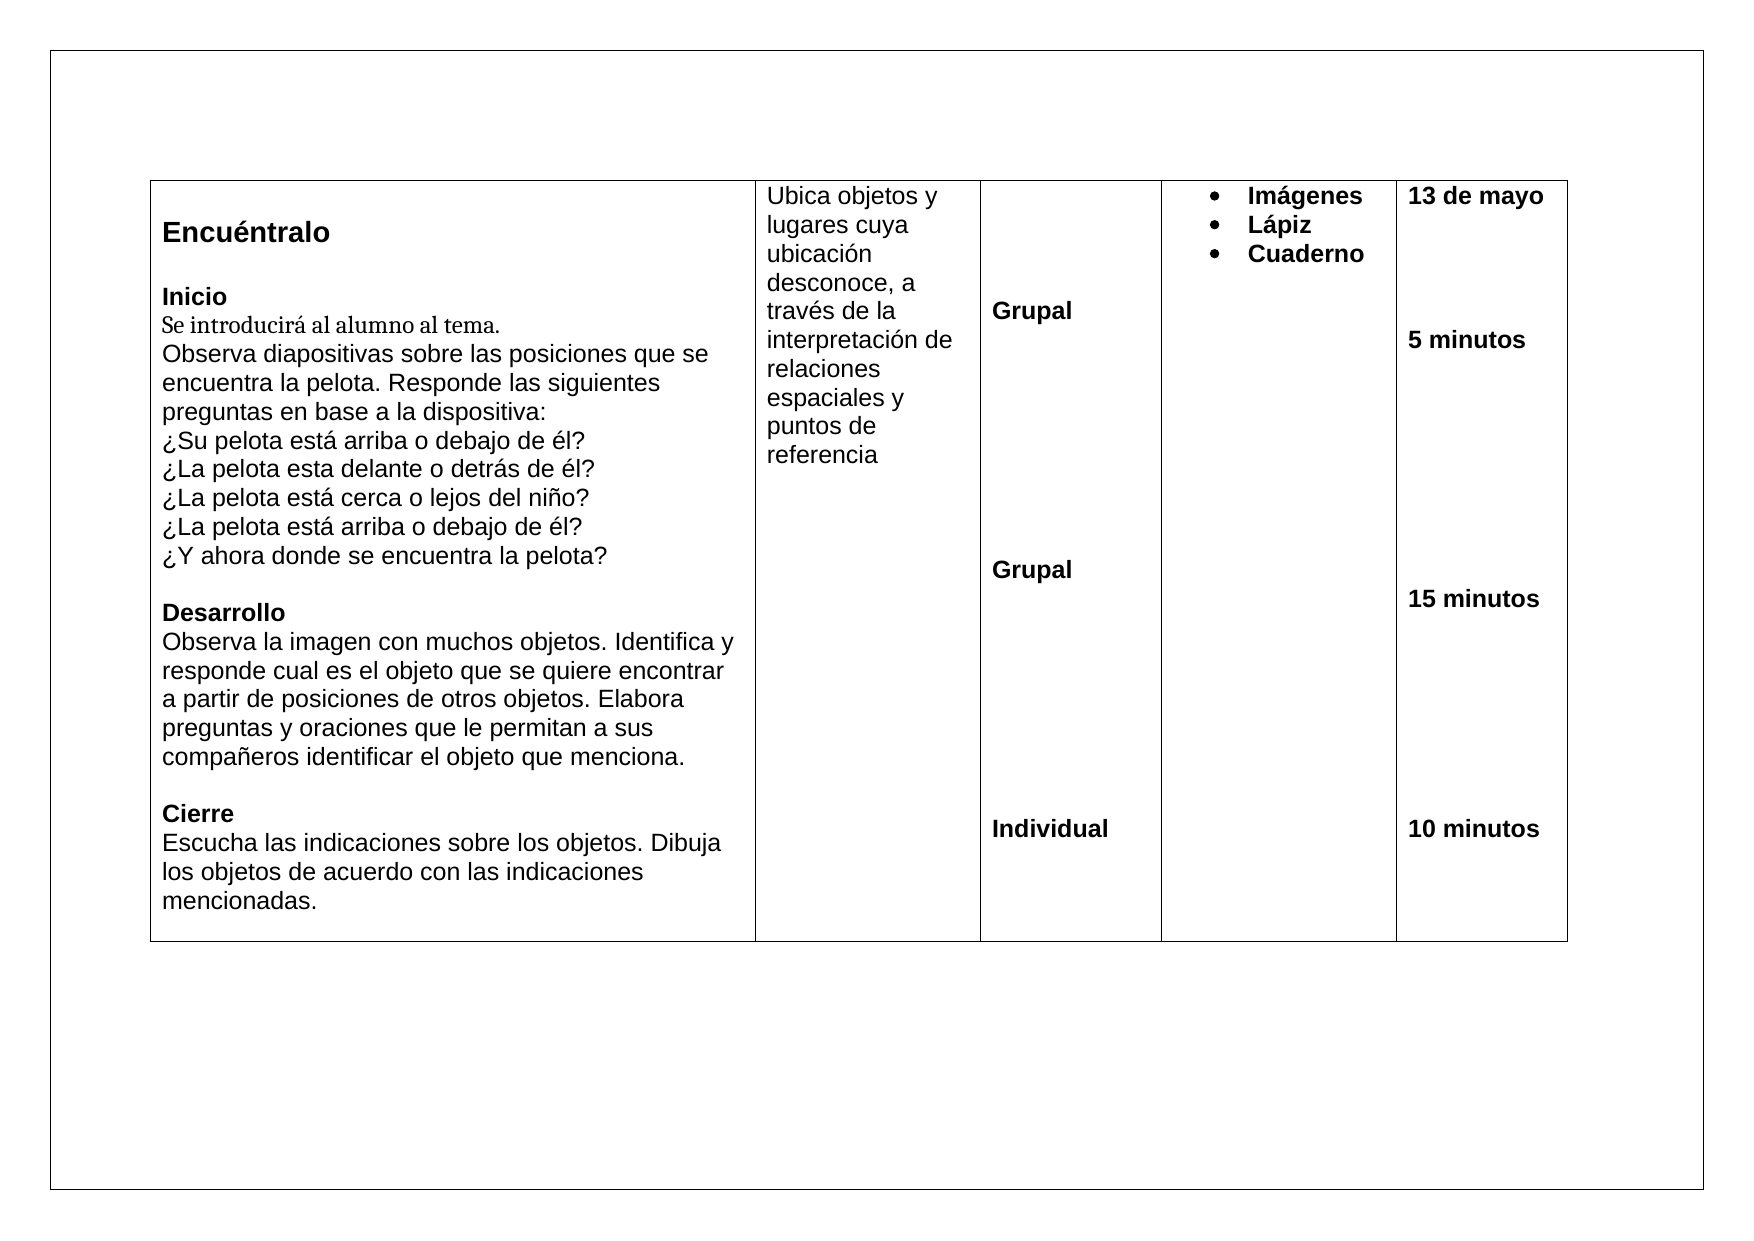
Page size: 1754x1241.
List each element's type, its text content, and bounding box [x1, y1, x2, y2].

table_header Encuéntralo Inicio Se introducirá al alumno al tema. Observa diapositivas sobre las posiciones que se encuentra la pelota. Responde las siguientes preguntas en base a la dispositiva: ¿Su pelota está arriba o debajo de él? ¿La pelota esta delante o detrás de él? ¿La pelota está cerca o lejos del niño? ¿La pelota está arriba o debajo de él? ¿Y ahora donde se encuentra la pelota? Desarrollo Observa la imagen con muchos objetos. Identifica y responde cual es el objeto que se quiere encontrar a partir de posiciones de otros objetos. Elabora preguntas y oraciones que le permitan a sus compañeros identificar el objeto que menciona. Cierre Escucha las indicaciones sobre los objetos. Dibuja los objetos de acuerdo con las indicaciones mencionadas. [151, 181, 755, 941]
table_header 13 de mayo 5 minutos 15 minutos 10 minutos [1397, 181, 1567, 941]
table_header Imágenes Lápiz Cuaderno [1162, 181, 1396, 941]
table_header Ubica objetos y lugares cuya ubicación desconoce, a través de la interpretación de relaciones espaciales y puntos de referencia [756, 181, 980, 941]
table_header Grupal Grupal Individual [981, 181, 1161, 941]
